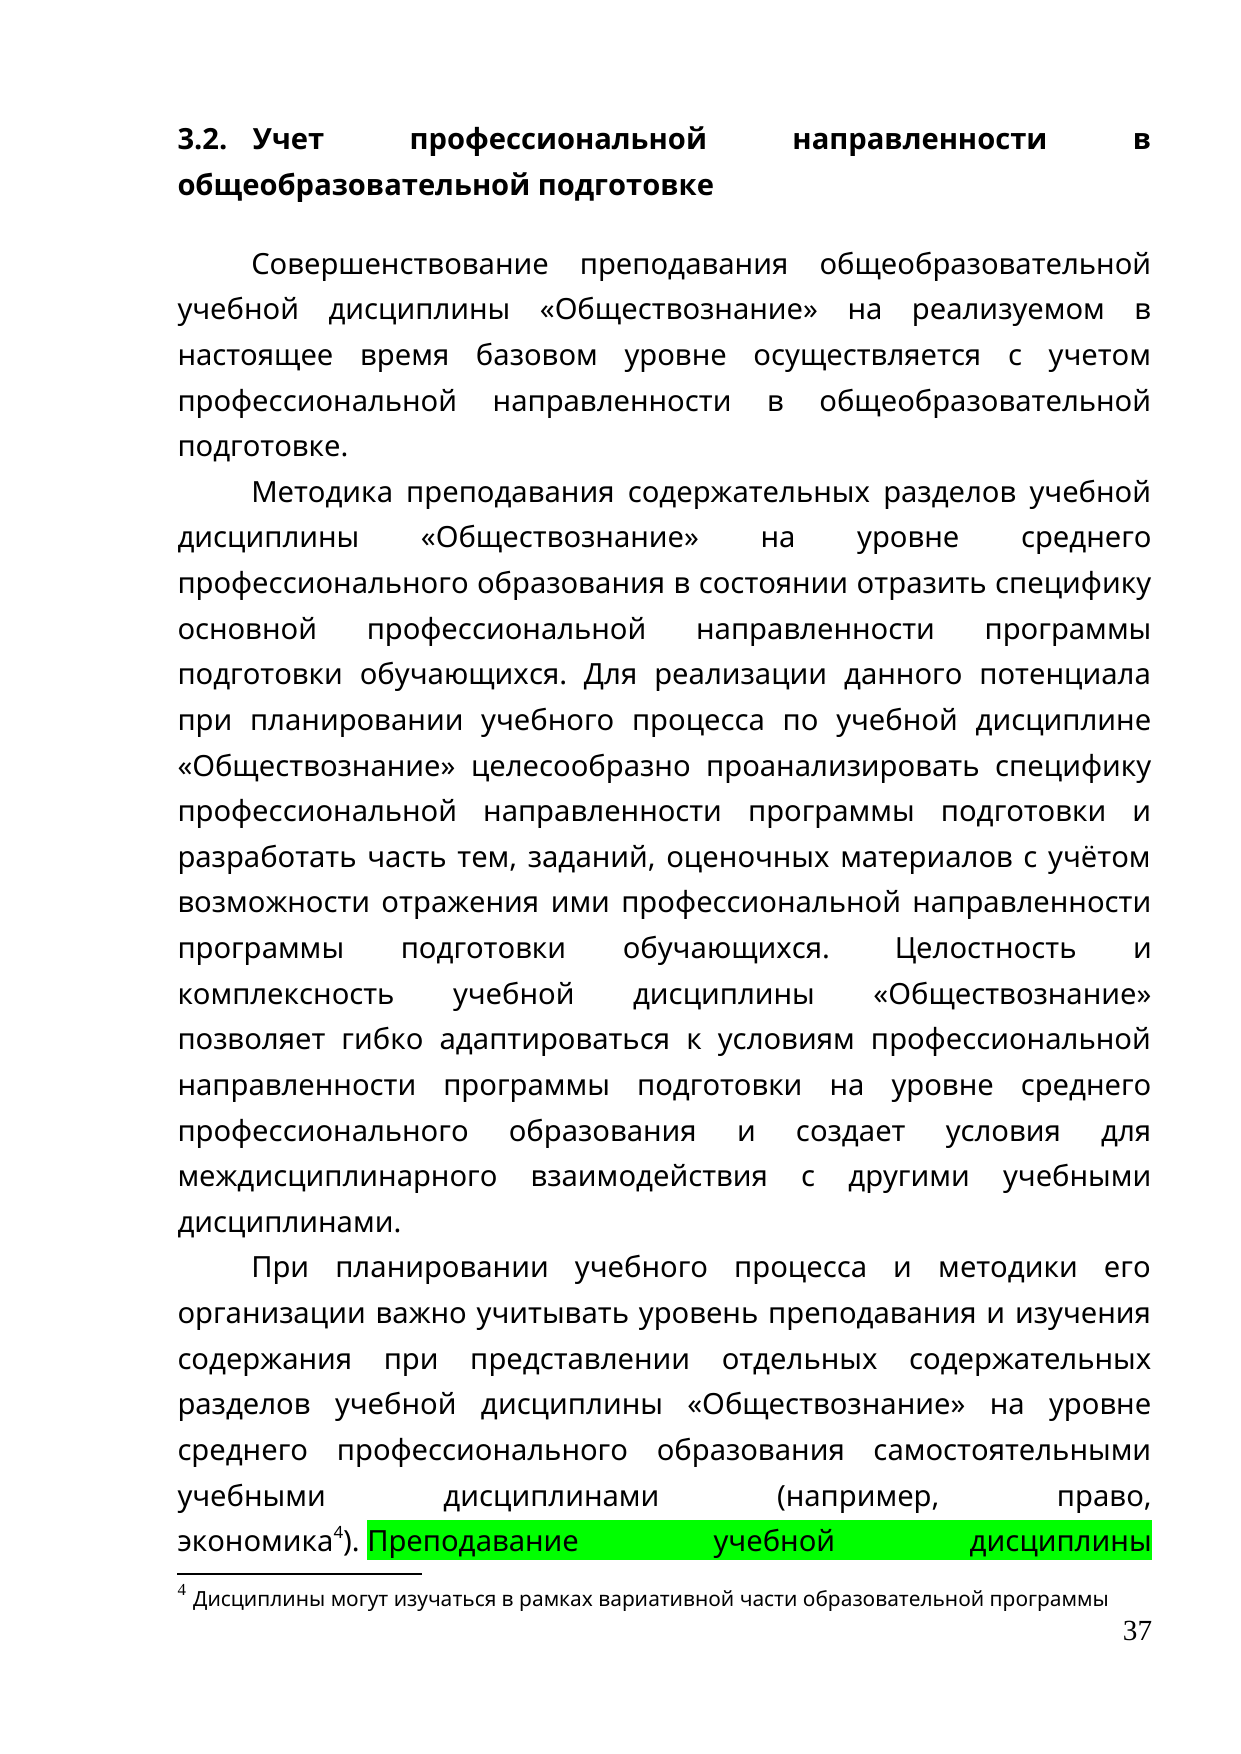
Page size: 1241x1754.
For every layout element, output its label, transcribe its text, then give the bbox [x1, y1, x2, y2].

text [177, 1247, 1152, 1560]
text Методика преподавания содержательных разделов учебной дисциплины «Обществознание» на уровне среднего профессионального образования в состоянии отразить специфику основной профессиональной направленности программы подготовки обучающихся. Для реализации данного потенциала при планировании учебного процесса по учебной дисциплине «Обществознание» целесообразно проанализировать специфику профессиональной направленности программы подготовки и разработать часть тем, заданий, оценочных материалов с учётом возможности отражения ими профессиональной направленности программы подготовки обучающихся. Целостность и комплексность учебной дисциплины «Обществознание» позволяет гибко адаптироваться к условиям профессиональной направленности программы подготовки на уровне среднего профессионального образования и создает условия для междисциплинарного взаимодействия с другими учебными дисциплинами. [177, 471, 1152, 1241]
text Совершенствование преподавания общеобразовательной учебной дисциплины «Обществознание» на реализуемом в настоящее время базовом уровне осуществляется с учетом профессиональной направленности в общеобразовательной подготовке. [177, 243, 1152, 465]
subtitle Учет профессиональной направленности в общеобразовательной подготовке [177, 118, 1152, 203]
